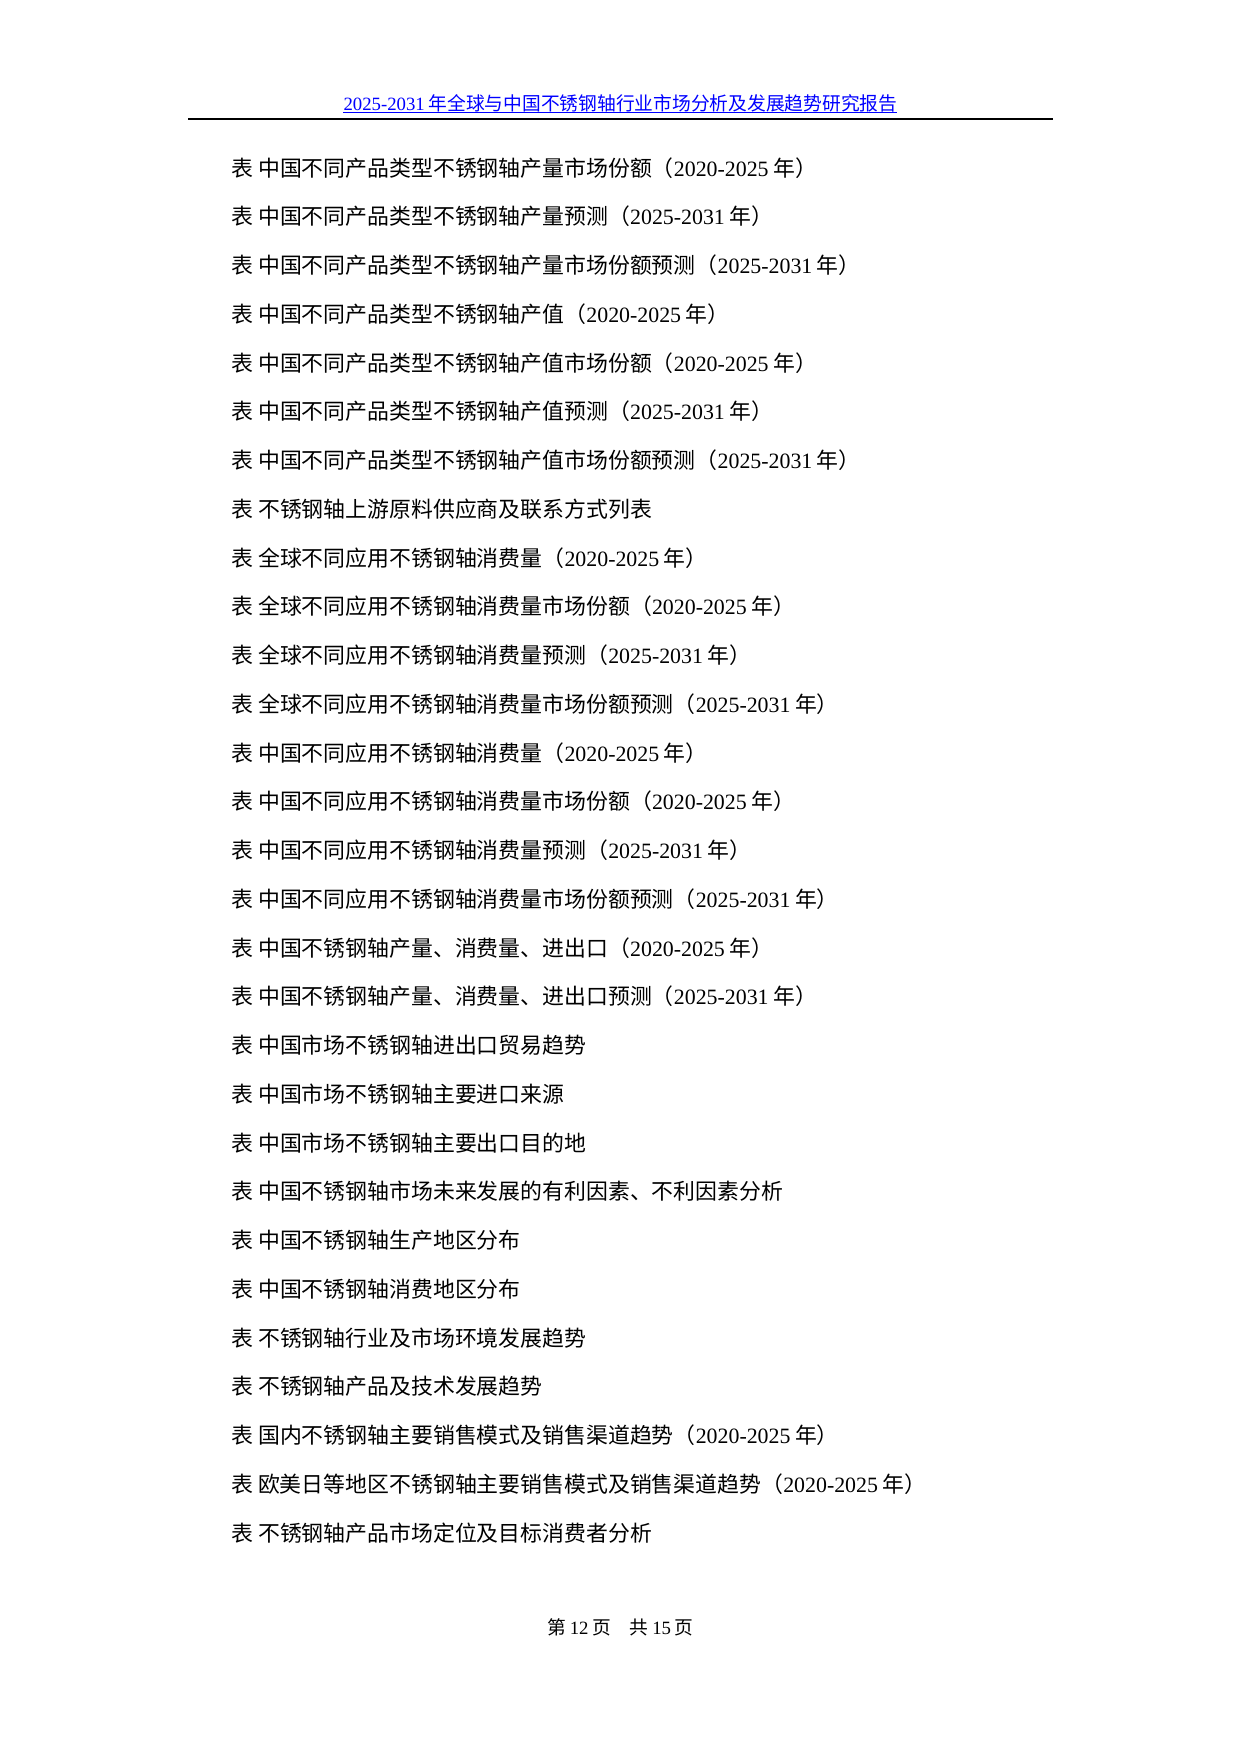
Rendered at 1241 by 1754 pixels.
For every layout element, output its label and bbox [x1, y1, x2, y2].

text [187, 150, 1053, 1548]
